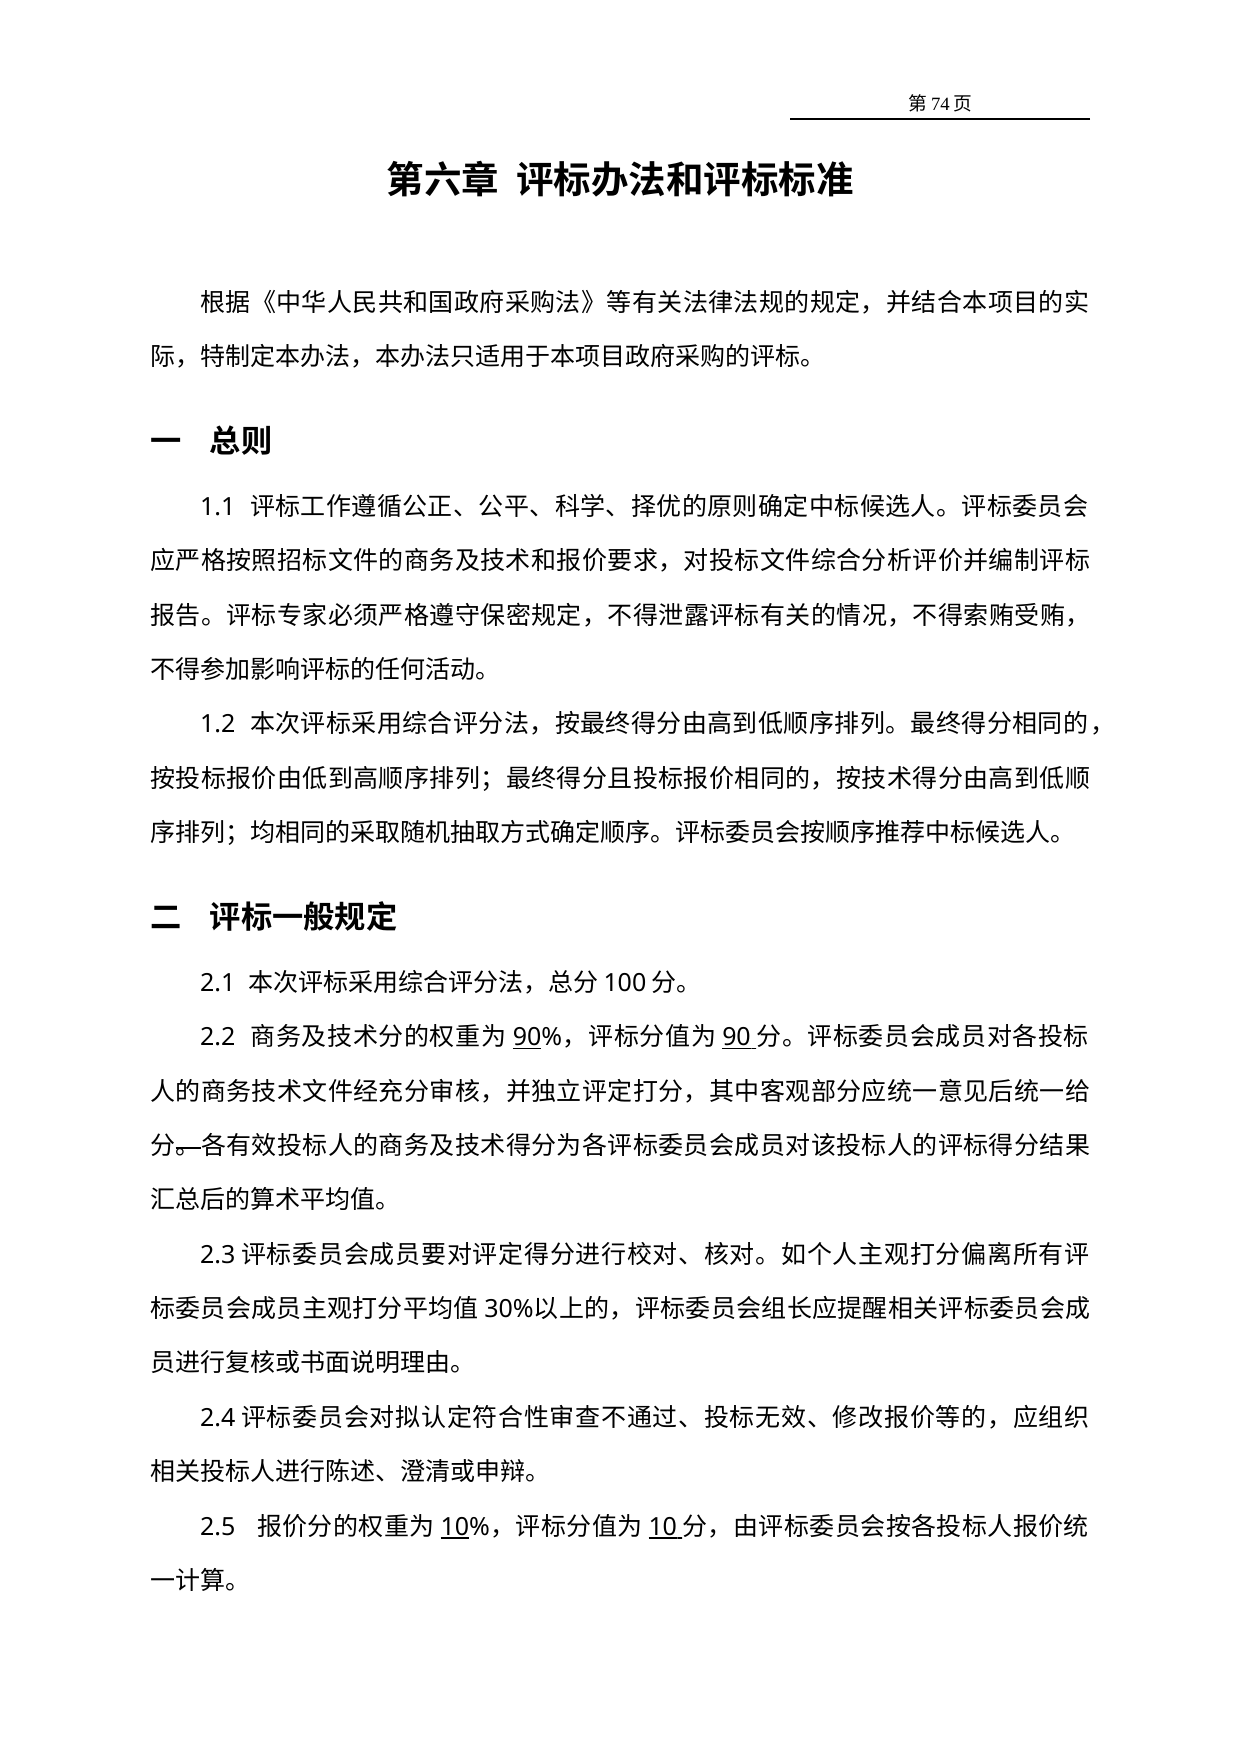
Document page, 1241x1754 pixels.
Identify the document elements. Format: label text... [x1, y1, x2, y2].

text 2.5 报价分的权重为10%，评标分值为10分，由评标委员会按各投标人报价统一计算。 [150, 1506, 1090, 1597]
title 二 评标一般规定 [150, 892, 1090, 937]
text 2.3评标委员会成员要对评定得分进行校对、核对。如个人主观打分偏离所有评标委员会成员主观打分平均值30%以上的，评标委员会组长应提醒相关评标委员会成员进行复核或书面说明理由。 [150, 1234, 1090, 1379]
text 2.1 本次评标采用综合评分法，总分100分。 [150, 962, 1090, 998]
text 1.2 本次评标采用综合评分法，按最终得分由高到低顺序排列。最终得分相同的，按投标报价由低到高顺序排列；最终得分且投标报价相同的，按技术得分由高到低顺序排列；均相同的采取随机抽取方式确定顺序。评标委员会按顺序推荐中标候选人。 [150, 704, 1090, 849]
text 1.1 评标工作遵循公正、公平、科学、择优的原则确定中标候选人。评标委员会应严格按照招标文件的商务及技术和报价要求，对投标文件综合分析评价并编制评标报告。评标专家必须严格遵守保密规定，不得泄露评标有关的情况，不得索贿受贿，不得参加影响评标的任何活动。 [150, 486, 1090, 686]
title 一 总则 [150, 416, 1090, 461]
text 2.2 商务及技术分的权重为90%，评标分值为90分。评标委员会成员对各投标人的商务技术文件经充分审核，并独立评定打分，其中客观部分应统一意见后统一给分。各有效投标人的商务及技术得分为各评标委员会成员对该投标人的评标得分结果汇总后的算术平均值。 [150, 1017, 1090, 1216]
title 第六章 评标办法和评标标准 [150, 150, 1090, 204]
text 根据《中华人民共和国政府采购法》等有关法律法规的规定，并结合本项目的实际，特制定本办法，本办法只适用于本项目政府采购的评标。 [150, 282, 1090, 373]
text 2.4评标委员会对拟认定符合性审查不通过、投标无效、修改报价等的，应组织相关投标人进行陈述、澄清或申辩。 [150, 1397, 1090, 1488]
